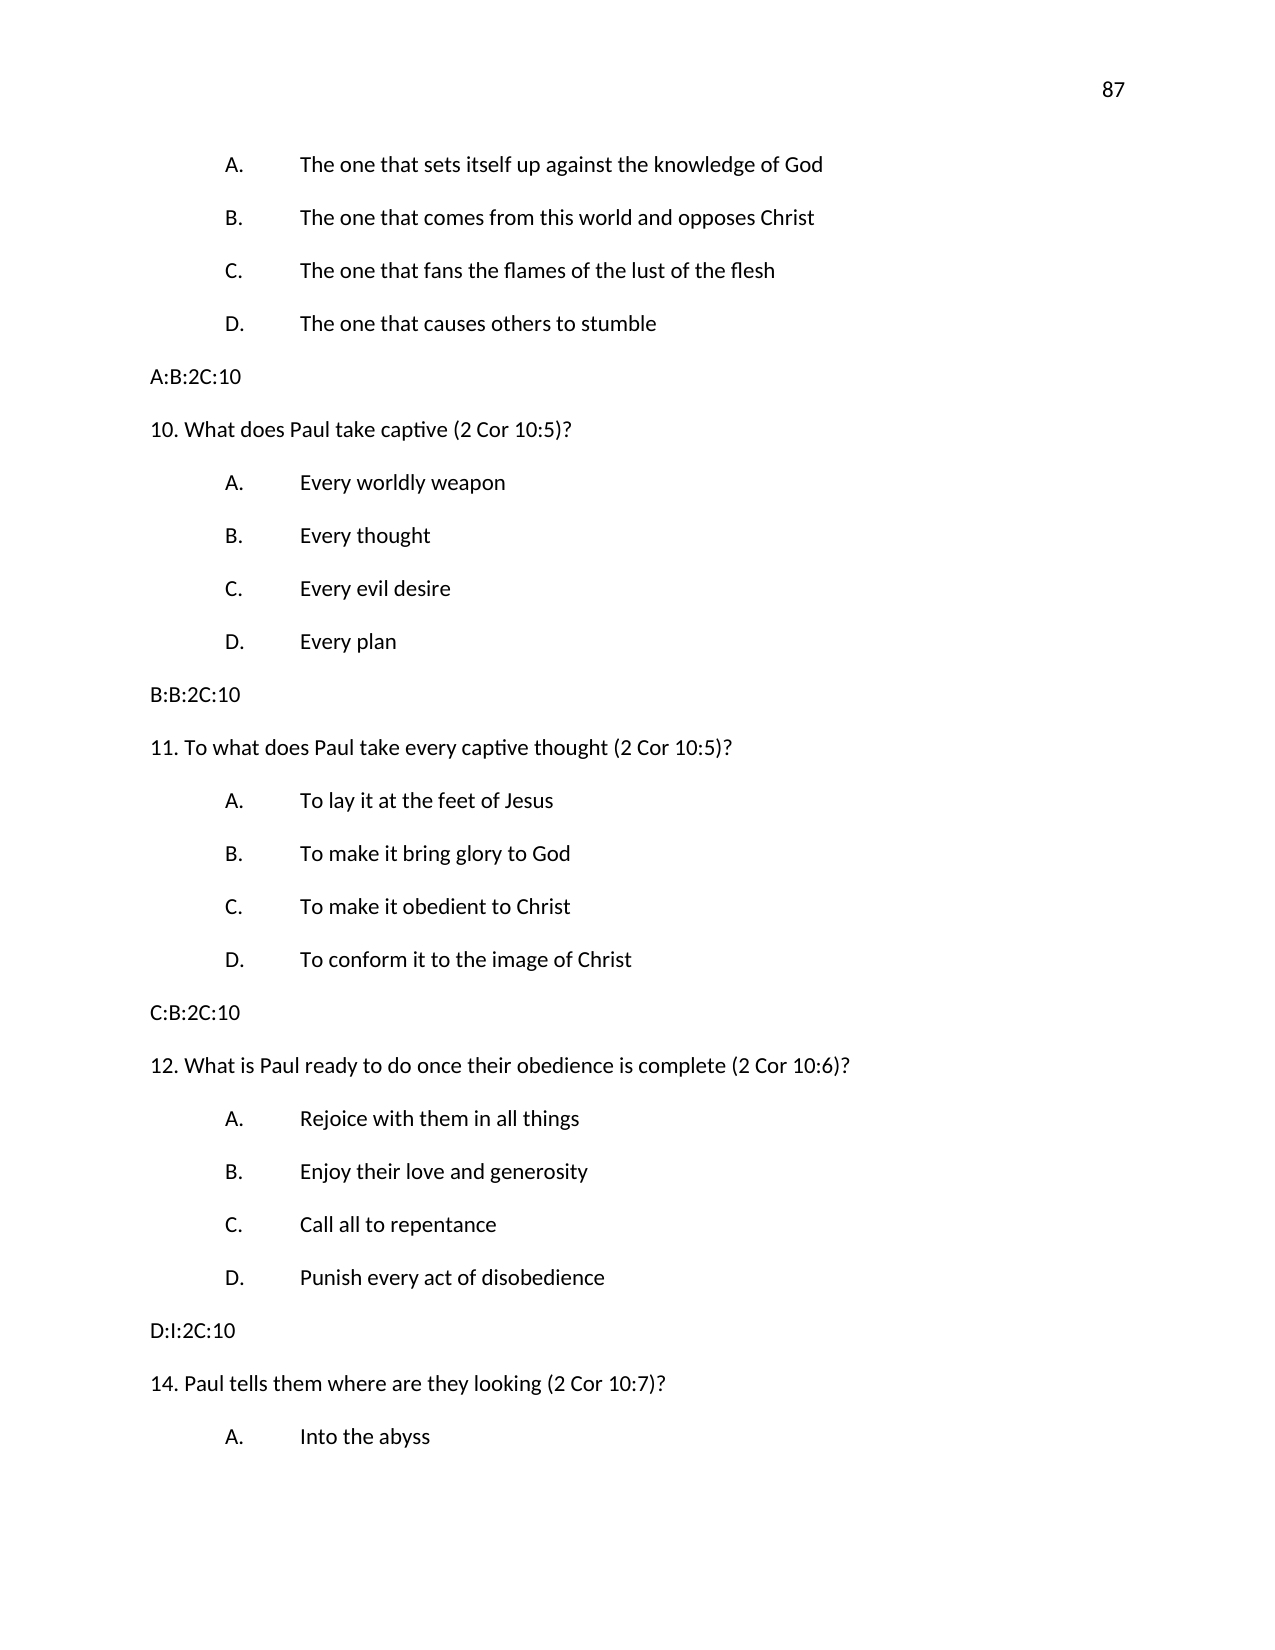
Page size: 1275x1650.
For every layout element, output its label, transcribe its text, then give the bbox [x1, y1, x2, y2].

text C:B:2C:10 [150, 998, 1125, 1026]
text B. The one that comes from this world and opposes Christ [150, 203, 1125, 231]
text A. Rejoice with them in all things [150, 1104, 1125, 1132]
text C. Call all to repentance [150, 1210, 1125, 1238]
text C. The one that fans the flames of the lust of the flesh [150, 256, 1125, 284]
text 11. To what does Paul take every captive thought (2 Cor 10:5)? [150, 733, 1125, 761]
text D. The one that causes others to stumble [150, 309, 1125, 337]
text 10. What does Paul take captive (2 Cor 10:5)? [150, 415, 1125, 443]
text A. Every worldly weapon [150, 468, 1125, 496]
text D:I:2C:10 [150, 1316, 1125, 1344]
text B. To make it bring glory to God [150, 839, 1125, 867]
text A. Into the abyss [150, 1422, 1125, 1451]
text 14. Paul tells them where are they looking (2 Cor 10:7)? [150, 1369, 1125, 1397]
text B. Enjoy their love and generosity [150, 1157, 1125, 1185]
text D. Punish every act of disobedience [150, 1263, 1125, 1291]
text C. Every evil desire [150, 574, 1125, 602]
text A. To lay it at the feet of Jesus [150, 786, 1125, 814]
text B:B:2C:10 [150, 680, 1125, 708]
text B. Every thought [150, 521, 1125, 549]
text C. To make it obedient to Christ [150, 892, 1125, 920]
text 12. What is Paul ready to do once their obedience is complete (2 Cor 10:6)? [150, 1051, 1125, 1079]
text A:B:2C:10 [150, 362, 1125, 390]
text D. To conform it to the image of Christ [150, 945, 1125, 973]
text D. Every plan [150, 627, 1125, 655]
text A. The one that sets itself up against the knowledge of God [150, 150, 1125, 178]
